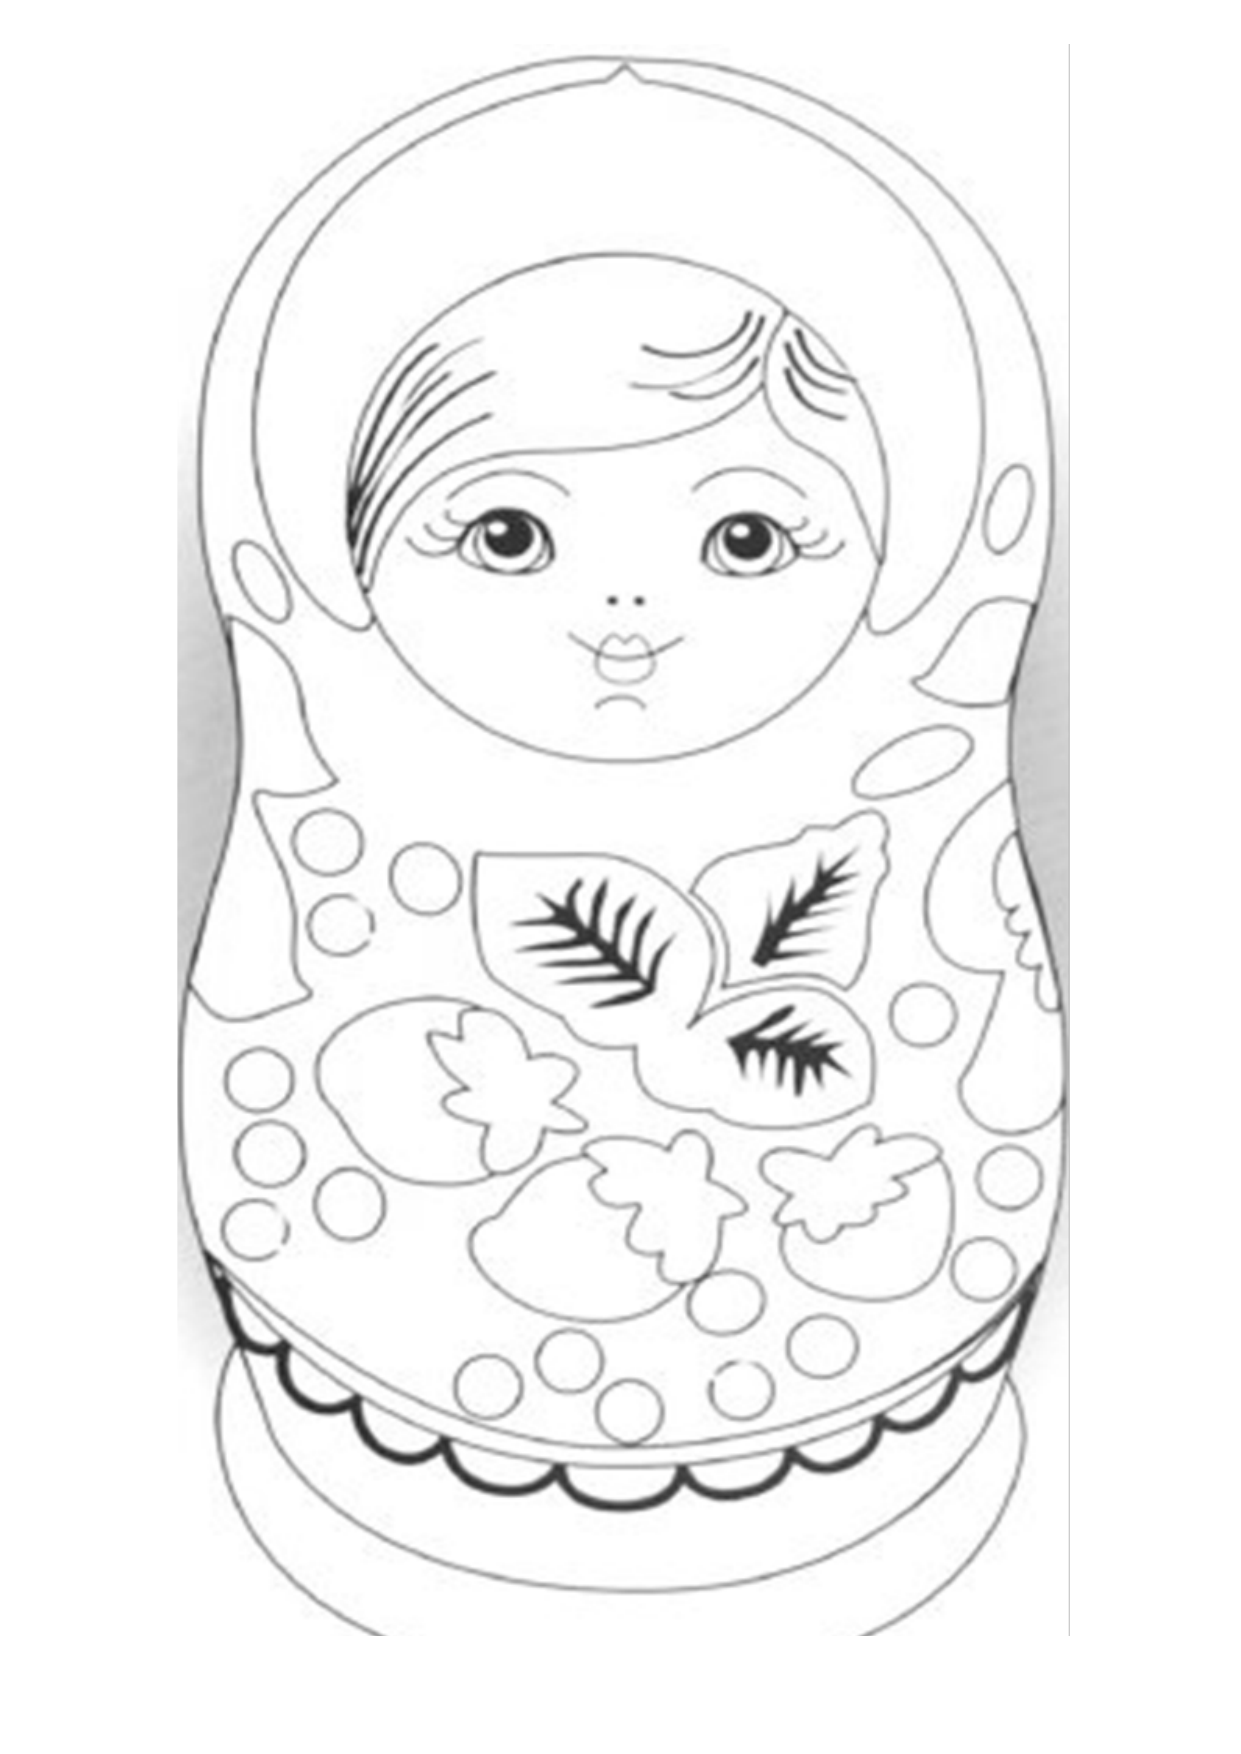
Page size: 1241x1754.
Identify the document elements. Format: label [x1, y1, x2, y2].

picture [177, 44, 1070, 1636]
